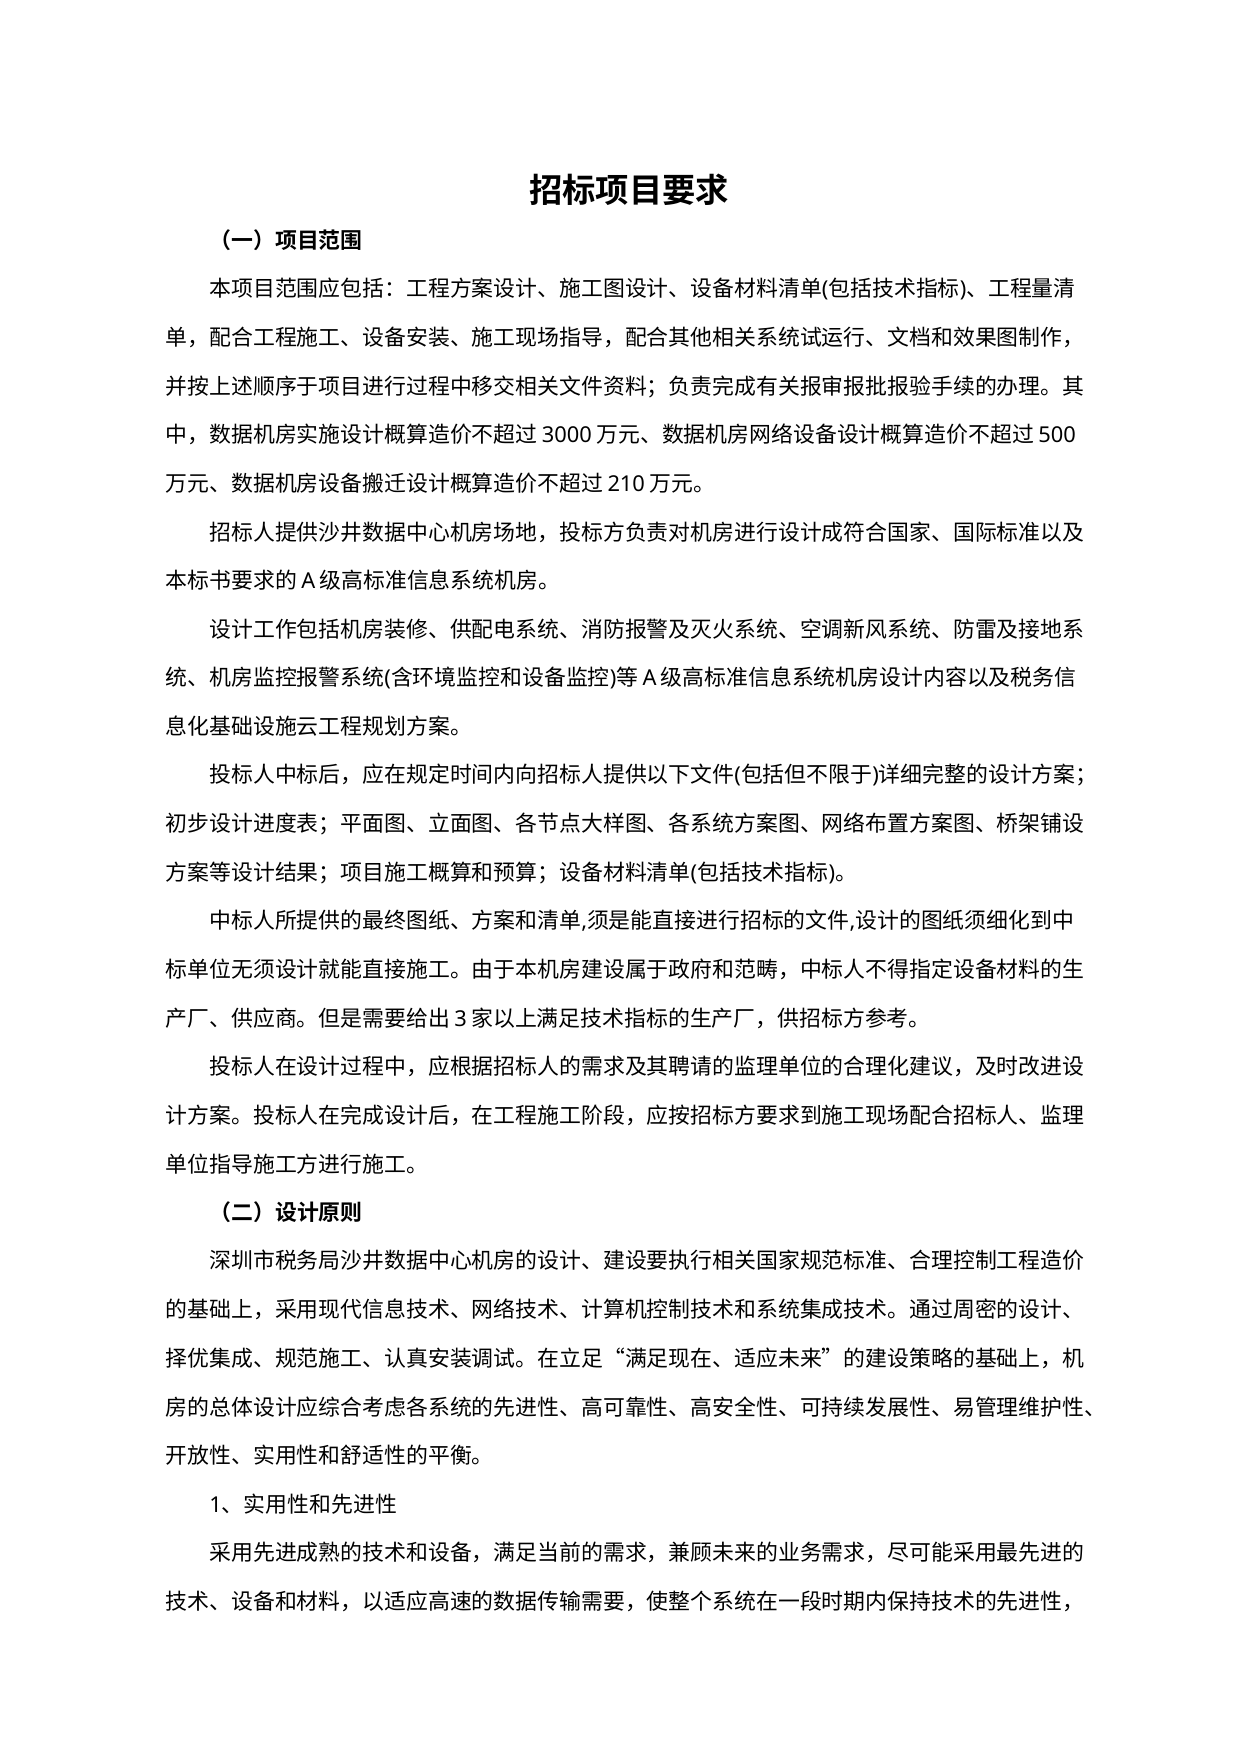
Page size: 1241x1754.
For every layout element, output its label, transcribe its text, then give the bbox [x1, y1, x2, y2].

text 1、实用性和先进性 [165, 1486, 1092, 1519]
text 投标人在设计过程中，应根据招标人的需求及其聘请的监理单位的合理化建议，及时改进设计方案。投标人在完成设计后，在工程施工阶段，应按招标方要求到施工现场配合招标人、监理单位指导施工方进行施工。 [165, 1049, 1092, 1179]
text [165, 1534, 1092, 1616]
text 招标项目要求 [165, 157, 1092, 222]
text 中标人所提供的最终图纸、方案和清单,须是能直接进行招标的文件,设计的图纸须细化到中标单位无须设计就能直接施工。由于本机房建设属于政府和范畴，中标人不得指定设备材料的生产厂、供应商。但是需要给出3家以上满足技术指标的生产厂，供招标方参考。 [165, 903, 1092, 1033]
text 本项目范围应包括：工程方案设计、施工图设计、设备材料清单(包括技术指标)、工程量清单，配合工程施工、设备安装、施工现场指导，配合其他相关系统试运行、文档和效果图制作，并按上述顺序于项目进行过程中移交相关文件资料；负责完成有关报审报批报验手续的办理。其中，数据机房实施设计概算造价不超过3000万元、数据机房网络设备设计概算造价不超过500万元、数据机房设备搬迁设计概算造价不超过210万元。 [165, 271, 1092, 498]
text 投标人中标后，应在规定时间内向招标人提供以下文件(包括但不限于)详细完整的设计方案；初步设计进度表；平面图、立面图、各节点大样图、各系统方案图、网络布置方案图、桥架铺设方案等设计结果；项目施工概算和预算；设备材料清单(包括技术指标)。 [165, 757, 1092, 887]
text 深圳市税务局沙井数据中心机房的设计、建设要执行相关国家规范标准、合理控制工程造价的基础上，采用现代信息技术、网络技术、计算机控制技术和系统集成技术。通过周密的设计、择优集成、规范施工、认真安装调试。在立足“满足现在、适应未来”的建设策略的基础上，机房的总体设计应综合考虑各系统的先进性、高可靠性、高安全性、可持续发展性、易管理维护性、开放性、实用性和舒适性的平衡。 [165, 1243, 1092, 1470]
text （二）设计原则 [165, 1194, 1092, 1227]
text （一）项目范围 [165, 222, 1092, 255]
text 设计工作包括机房装修、供配电系统、消防报警及灭火系统、空调新风系统、防雷及接地系统、机房监控报警系统(含环境监控和设备监控)等A级高标准信息系统机房设计内容以及税务信息化基础设施云工程规划方案。 [165, 611, 1092, 741]
text 招标人提供沙井数据中心机房场地，投标方负责对机房进行设计成符合国家、国际标准以及本标书要求的A级高标准信息系统机房。 [165, 514, 1092, 595]
